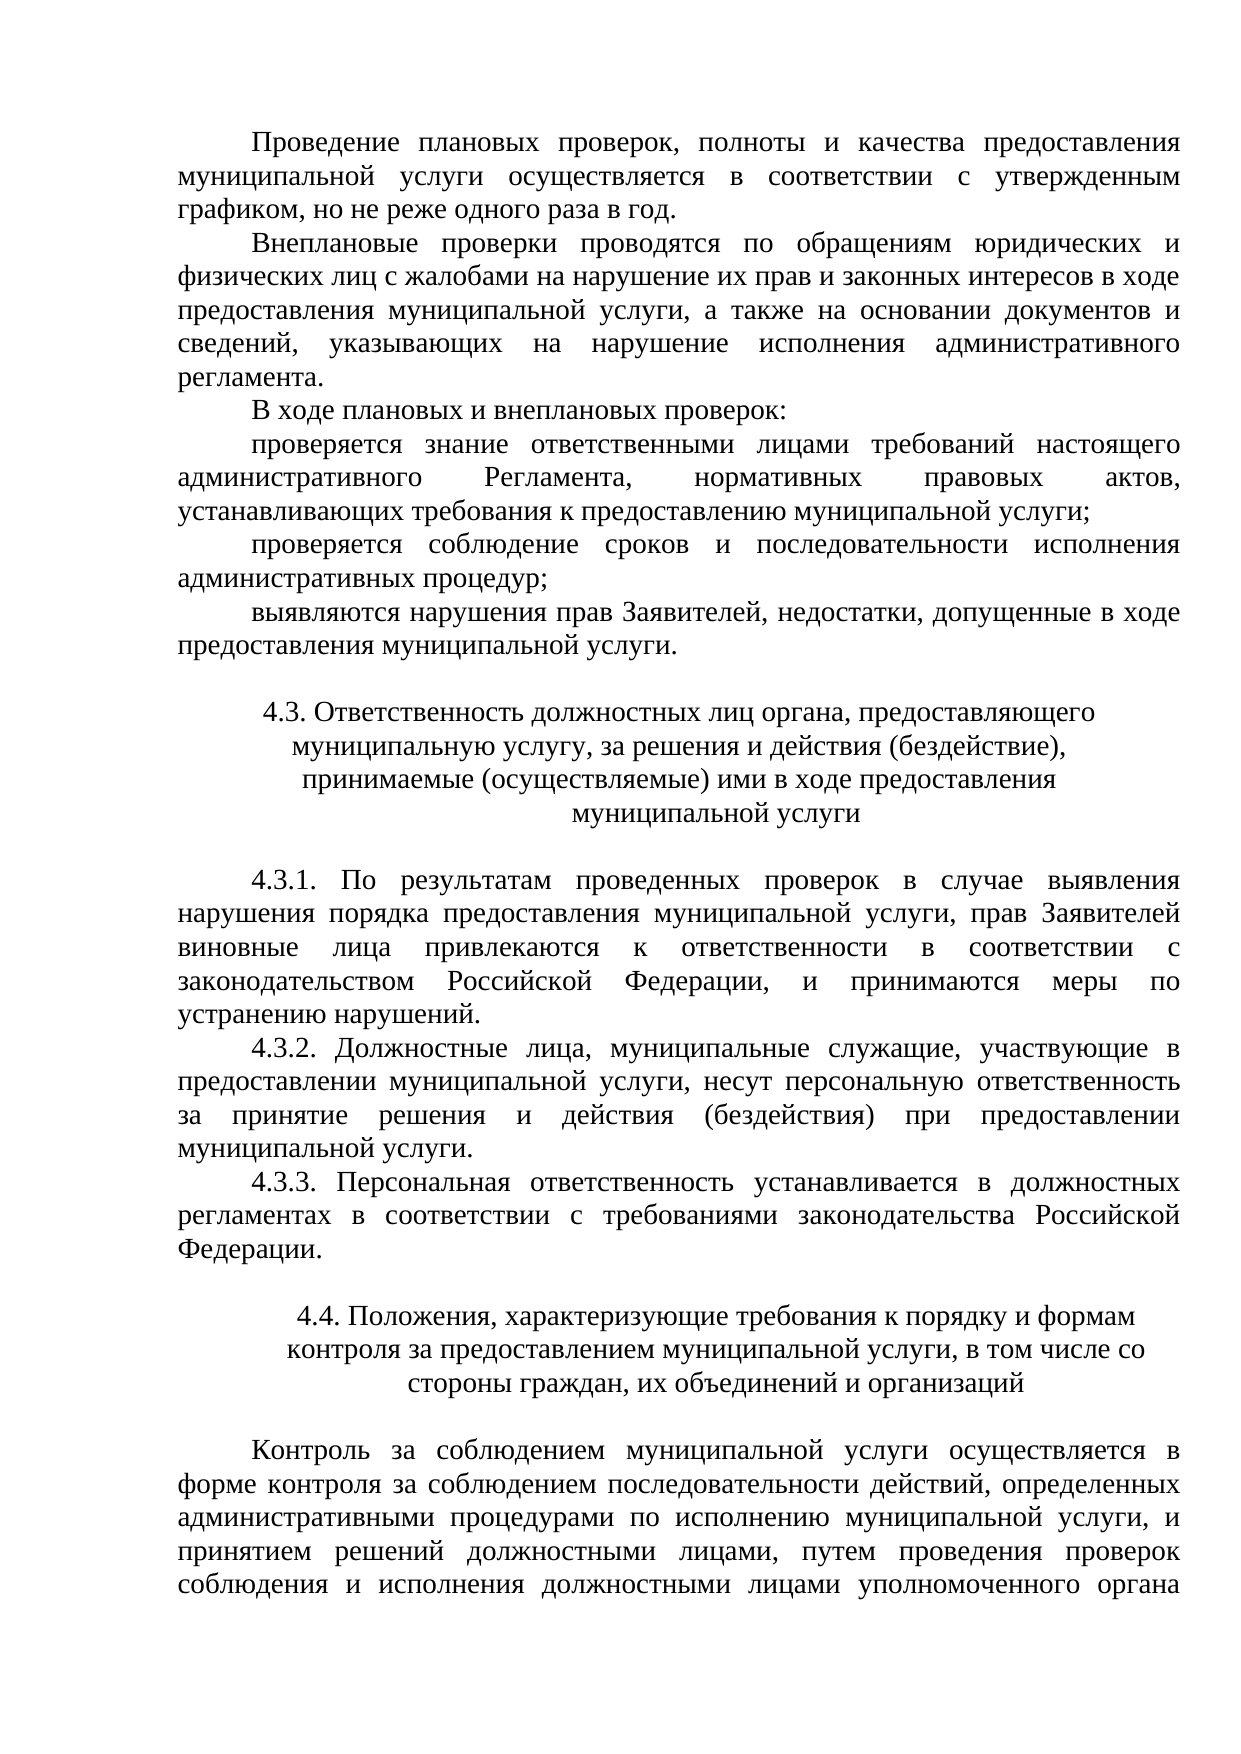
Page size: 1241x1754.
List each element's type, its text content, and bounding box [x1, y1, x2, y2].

text проверяется соблюдение сроков и последовательности исполнения административных процедур; [177, 527, 1181, 594]
text 4.3.3. Персональная ответственность устанавливается в должностных регламентах в соответствии с требованиями законодательства Российской Федерации. [177, 1164, 1181, 1264]
text Проведение плановых проверок, полноты и качества предоставления муниципальной услуги осуществляется в соответствии с утвержденным графиком, но не реже одного раза в год. [177, 124, 1181, 225]
text муниципальной услуги [177, 795, 1181, 828]
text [177, 1432, 1181, 1600]
text муниципальную услугу, за решения и действия (бездействие), [177, 728, 1181, 761]
text 4.4. Положения, характеризующие требования к порядку и формам [177, 1298, 1181, 1332]
text 4.3.2. Должностные лица, муниципальные служащие, участвующие в предоставлении муниципальной услуги, несут персональную ответственность за принятие решения и действия (бездействия) при предоставлении муниципальной услуги. [177, 1030, 1181, 1164]
text проверяется знание ответственными лицами требований настоящего административного Регламента, нормативных правовых актов, устанавливающих требования к предоставлению муниципальной услуги; [177, 426, 1181, 527]
text выявляются нарушения прав Заявителей, недостатки, допущенные в ходе предоставления муниципальной услуги. [177, 594, 1181, 661]
text В ходе плановых и внеплановых проверок: [177, 392, 1181, 426]
text принимаемые (осуществляемые) ими в ходе предоставления [177, 761, 1181, 795]
text Внеплановые проверки проводятся по обращениям юридических и физических лиц с жалобами на нарушение их прав и законных интересов в ходе предоставления муниципальной услуги, а также на основании документов и сведений, указывающих на нарушение исполнения административного регламента. [177, 225, 1181, 392]
text контроля за предоставлением муниципальной услуги, в том числе со [177, 1332, 1181, 1365]
text 4.3.1. По результатам проведенных проверок в случае выявления нарушения порядка предоставления муниципальной услуги, прав Заявителей виновные лица привлекаются к ответственности в соответствии с законодательством Российской Федерации, и принимаются меры по устранению нарушений. [177, 862, 1181, 1030]
text 4.3. Ответственность должностных лиц органа, предоставляющего [177, 694, 1181, 728]
text стороны граждан, их объединений и организаций [177, 1365, 1181, 1399]
